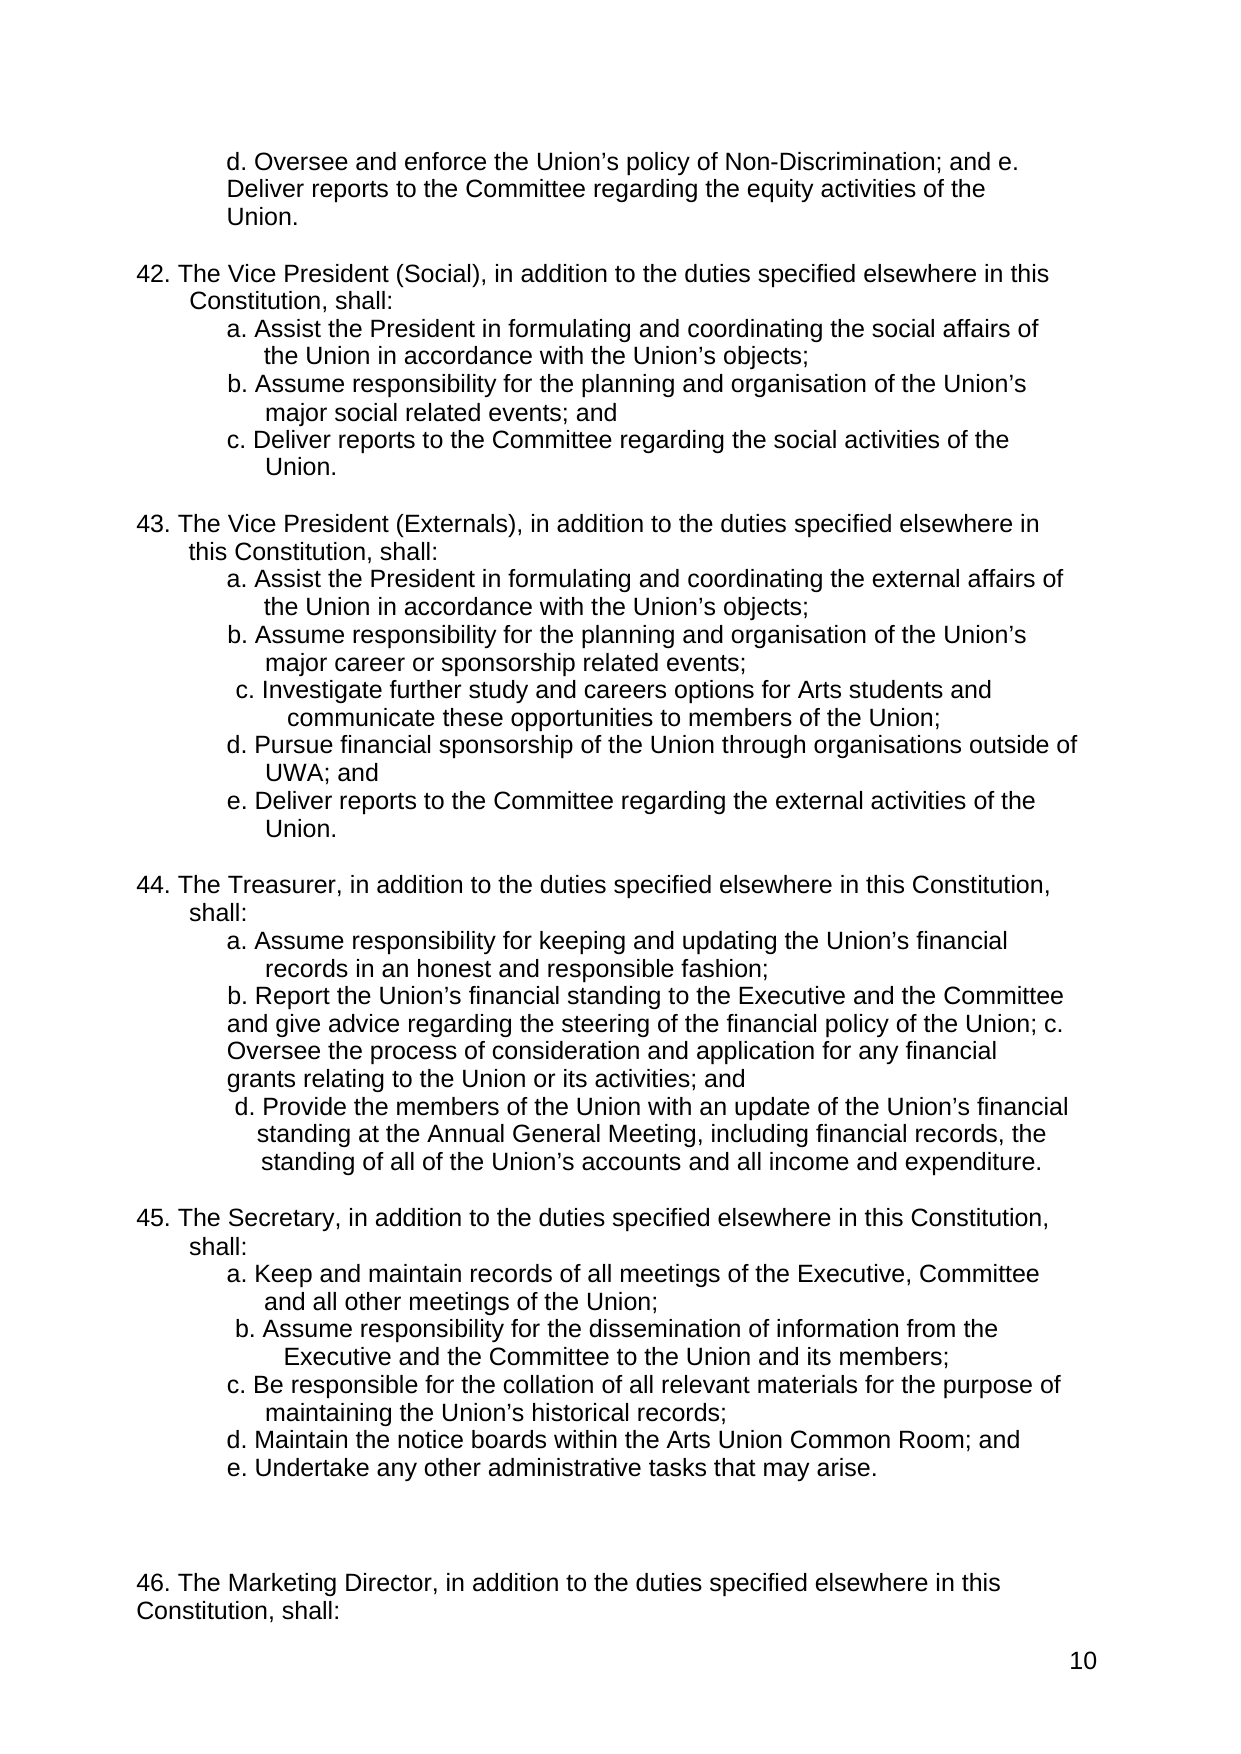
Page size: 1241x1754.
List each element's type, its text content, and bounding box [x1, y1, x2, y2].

text 43. The Vice President (Externals), in addition to the duties specified elsewhere in this Constitution, shall: [136, 511, 1058, 565]
text 46. The Marketing Director, in addition to the duties specified elsewhere in this Constitution, shall: [136, 1570, 1031, 1624]
text b. Assume responsibility for the planning and organisation of the Union’s major social related events; and [227, 371, 1043, 426]
text d. Maintain the notice boards within the Arts Union Common Room; and e. Undertake any other administrative tasks that may arise. [226, 1427, 1031, 1481]
text b. Report the Union’s financial standing to the Executive and the Committee and give advice regarding the steering of the financial policy of the Union; c. Oversee the process of consideration and application for any financial grants relating to the Union or its activities; and [227, 983, 1081, 1092]
text a. Keep and maintain records of all meetings of the Executive, Committee and all other meetings of the Union; [226, 1261, 1057, 1315]
text 45. The Secretary, in addition to the duties specified elsewhere in this Constitution, shall: [136, 1205, 1067, 1260]
text d. Oversee and enforce the Union’s policy of Non-Discrimination; and e. Deliver reports to the Committee regarding the equity activities of the Union. [226, 148, 1031, 231]
text a. Assume responsibility for keeping and updating the Union’s financial records in an honest and responsible fashion; [226, 928, 1024, 982]
text b. Assume responsibility for the planning and organisation of the Union’s major career or sponsorship related events; [227, 621, 1043, 677]
text c. Deliver reports to the Committee regarding the social activities of the Union. [227, 426, 1028, 481]
text c. Be responsible for the collation of all relevant materials for the purpose of maintaining the Union’s historical records; [227, 1372, 1080, 1426]
text c. Investigate further study and careers options for Arts students and communicate these opportunities to members of the Union; [227, 677, 1002, 732]
text a. Assist the President in formulating and coordinating the social affairs of the Union in accordance with the Union’s objects; [226, 315, 1056, 370]
text a. Assist the President in formulating and coordinating the external affairs of the Union in accordance with the Union’s objects; [226, 566, 1081, 621]
text e. Deliver reports to the Committee regarding the external activities of the Union. [227, 788, 1053, 843]
text 44. The Treasurer, in addition to the duties specified elsewhere in this Constitution, shall: [136, 872, 1069, 927]
text b. Assume responsibility for the dissemination of information from the Executive and the Committee to the Union and its members; [227, 1316, 1007, 1370]
text 42. The Vice President (Social), in addition to the duties specified elsewhere in this Constitution, shall: [136, 260, 1068, 315]
text d. Provide the members of the Union with an update of the Union’s financial standing at the Annual General Meeting, including financial records, the standing of all of the Union’s accounts and all income and expenditure. [226, 1093, 1078, 1175]
text d. Pursue financial sponsorship of the Union through organisations outside of UWA; and [226, 732, 1094, 787]
